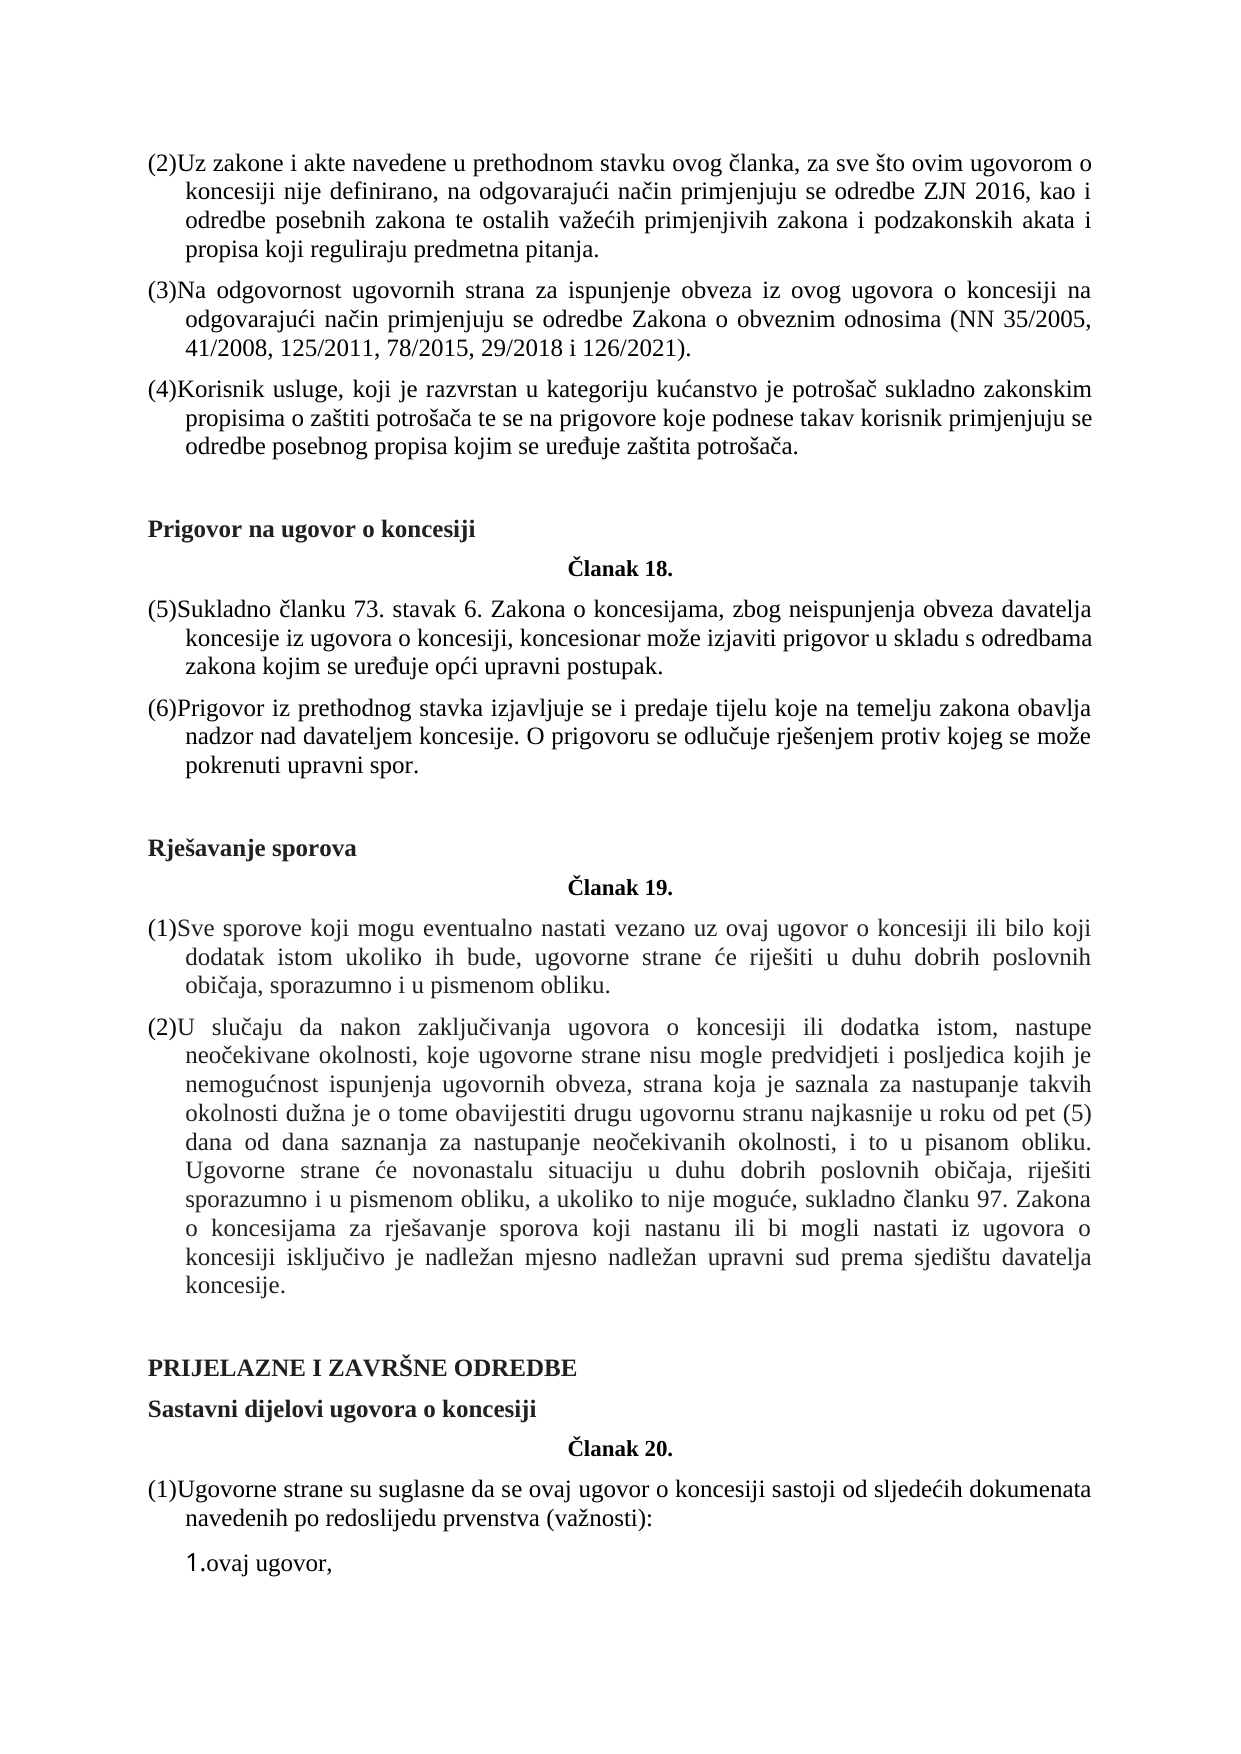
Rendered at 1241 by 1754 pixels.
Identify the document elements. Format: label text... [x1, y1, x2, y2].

list Uz zakone i akte navedene u prethodnom stavku ovog članka, za sve što ovim ugovorom o koncesiji nije definirano, na odgovarajući način primjenjuju se odredbe ZJN 2016, kao i odredbe posebnih zakona te ostalih važećih primjenjivih zakona i podzakonskih akata i propisa koji reguliraju predmetna pitanja. [148, 148, 1093, 263]
text Sastavni dijelovi ugovora o koncesiji [148, 1394, 1093, 1423]
list Ugovorne strane su suglasne da se ovaj ugovor o koncesiji sastoji od sljedećih dokumenata navedenih po redoslijedu prvenstva (važnosti): [148, 1474, 1093, 1532]
list ovaj ugovor, [185, 1544, 1093, 1578]
list Prigovor iz prethodnog stavka izjavljuje se i predaje tijelu koje na temelju zakona obavlja nadzor nad davateljem koncesije. O prigovoru se odlučuje rješenjem protiv kojeg se može pokrenuti upravni spor. [148, 693, 1093, 779]
list Sukladno članku 73. stavak 6. Zakona o koncesijama, zbog neispunjenja obveza davatelja koncesije iz ugovora o koncesiji, koncesionar može izjaviti prigovor u skladu s odredbama zakona kojim se uređuje opći upravni postupak. [148, 594, 1093, 680]
text Članak 18. [148, 555, 1093, 581]
text Prigovor na ugovor o koncesiji [148, 514, 1093, 543]
text Rješavanje sporova [148, 833, 1093, 861]
text PRIJELAZNE I ZAVRŠNE ODREDBE [148, 1353, 1093, 1382]
list Na odgovornost ugovornih strana za ispunjenje obveza iz ovog ugovora o koncesiji na odgovarajući način primjenjuju se odredbe Zakona o obveznim odnosima (NN 35/2005, 41/2008, 125/2011, 78/2015, 29/2018 i 126/2021). [148, 275, 1093, 361]
text Članak 20. [148, 1435, 1093, 1462]
list Sve sporove koji mogu eventualno nastati vezano uz ovaj ugovor o koncesiji ili bilo koji dodatak istom ukoliko ih bude, ugovorne strane će riješiti u duhu dobrih poslovnih običaja, sporazumno i u pismenom obliku. [148, 913, 1093, 999]
text Članak 19. [148, 874, 1093, 900]
list U slučaju da nakon zaključivanja ugovora o koncesiji ili dodatka istom, nastupe neočekivane okolnosti, koje ugovorne strane nisu mogle predvidjeti i posljedica kojih je nemogućnost ispunjenja ugovornih obveza, strana koja je saznala za nastupanje takvih okolnosti dužna je o tome obavijestiti drugu ugovornu stranu najkasnije u roku od pet (5) dana od dana saznanja za nastupanje neočekivanih okolnosti, i to u pisanom obliku. Ugovorne strane će novonastalu situaciju u duhu dobrih poslovnih običaja, riješiti sporazumno i u pismenom obliku, a ukoliko to nije moguće, sukladno članku 97. Zakona o koncesijama za rješavanje sporova koji nastanu ili bi mogli nastati iz ugovora o koncesiji isključivo je nadležan mjesno nadležan upravni sud prema sjedištu davatelja koncesije. [148, 1012, 1093, 1299]
list Korisnik usluge, koji je razvrstan u kategoriju kućanstvo je potrošač sukladno zakonskim propisima o zaštiti potrošača te se na prigovore koje podnese takav korisnik primjenjuju se odredbe posebnog propisa kojim se uređuje zaštita potrošača. [148, 374, 1093, 460]
